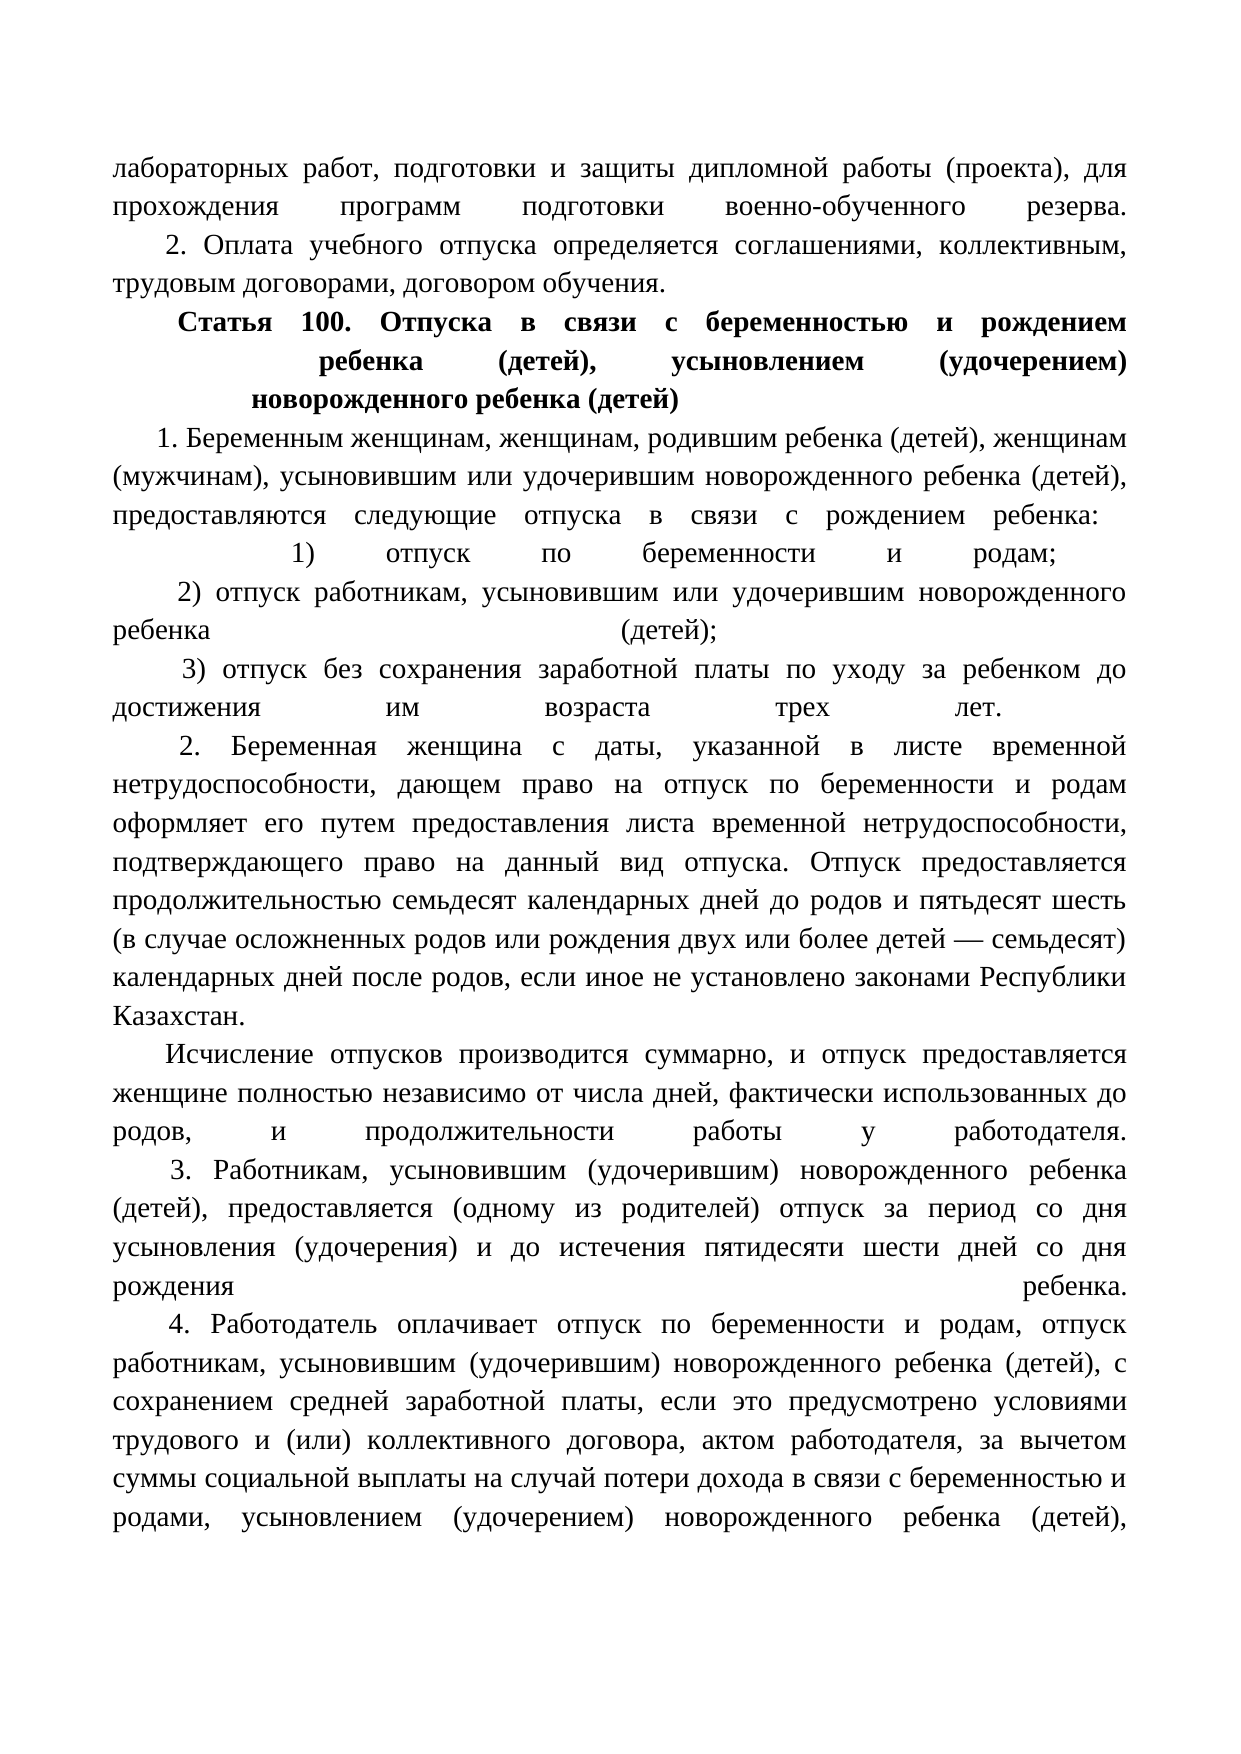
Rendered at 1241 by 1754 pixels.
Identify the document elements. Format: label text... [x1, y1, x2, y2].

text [112, 150, 1128, 299]
text Статья 100. Отпуска в связи с беременностью и рождением ребенка (детей), усыновлением (удочерением) новорожденного ребенка (детей) [112, 304, 1128, 415]
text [112, 420, 1128, 1532]
